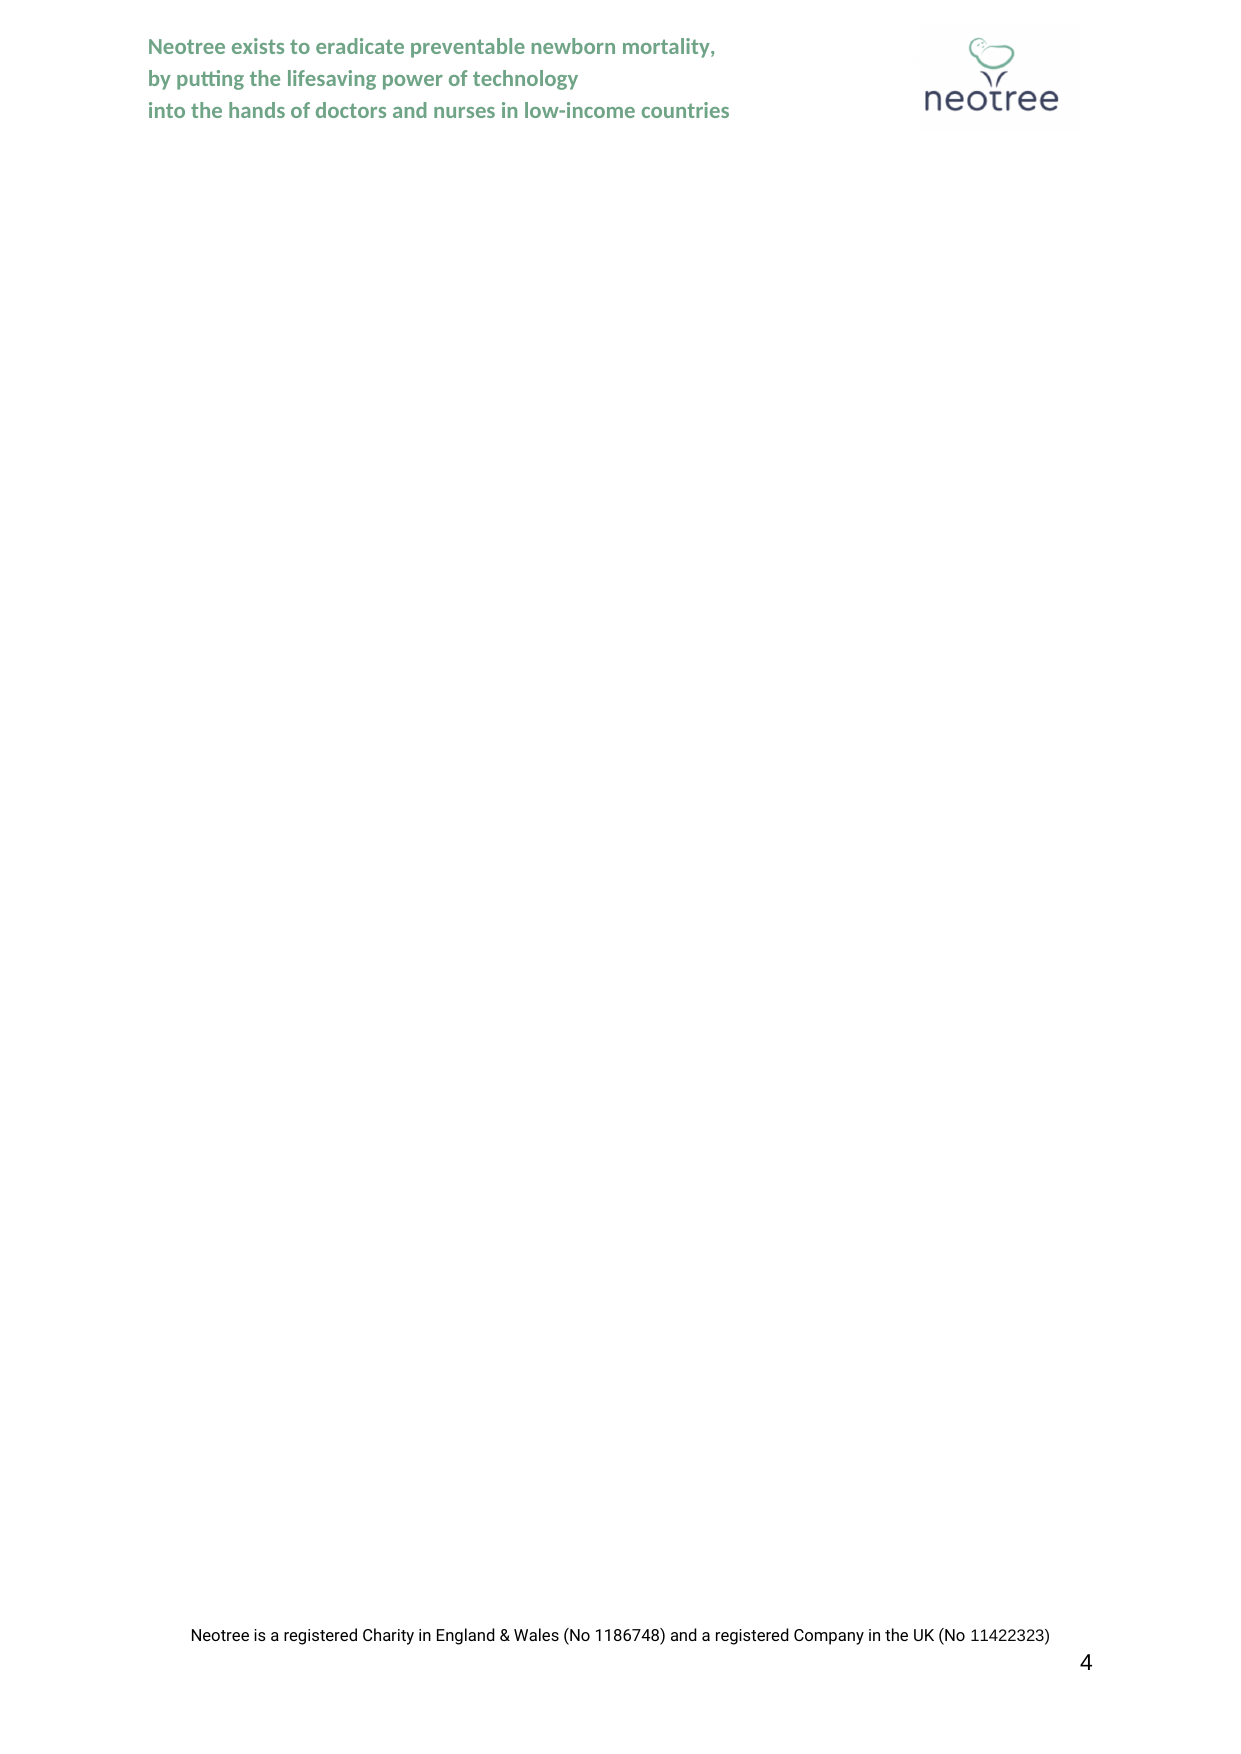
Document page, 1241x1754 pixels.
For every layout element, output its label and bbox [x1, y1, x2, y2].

picture [913, 22, 1082, 132]
